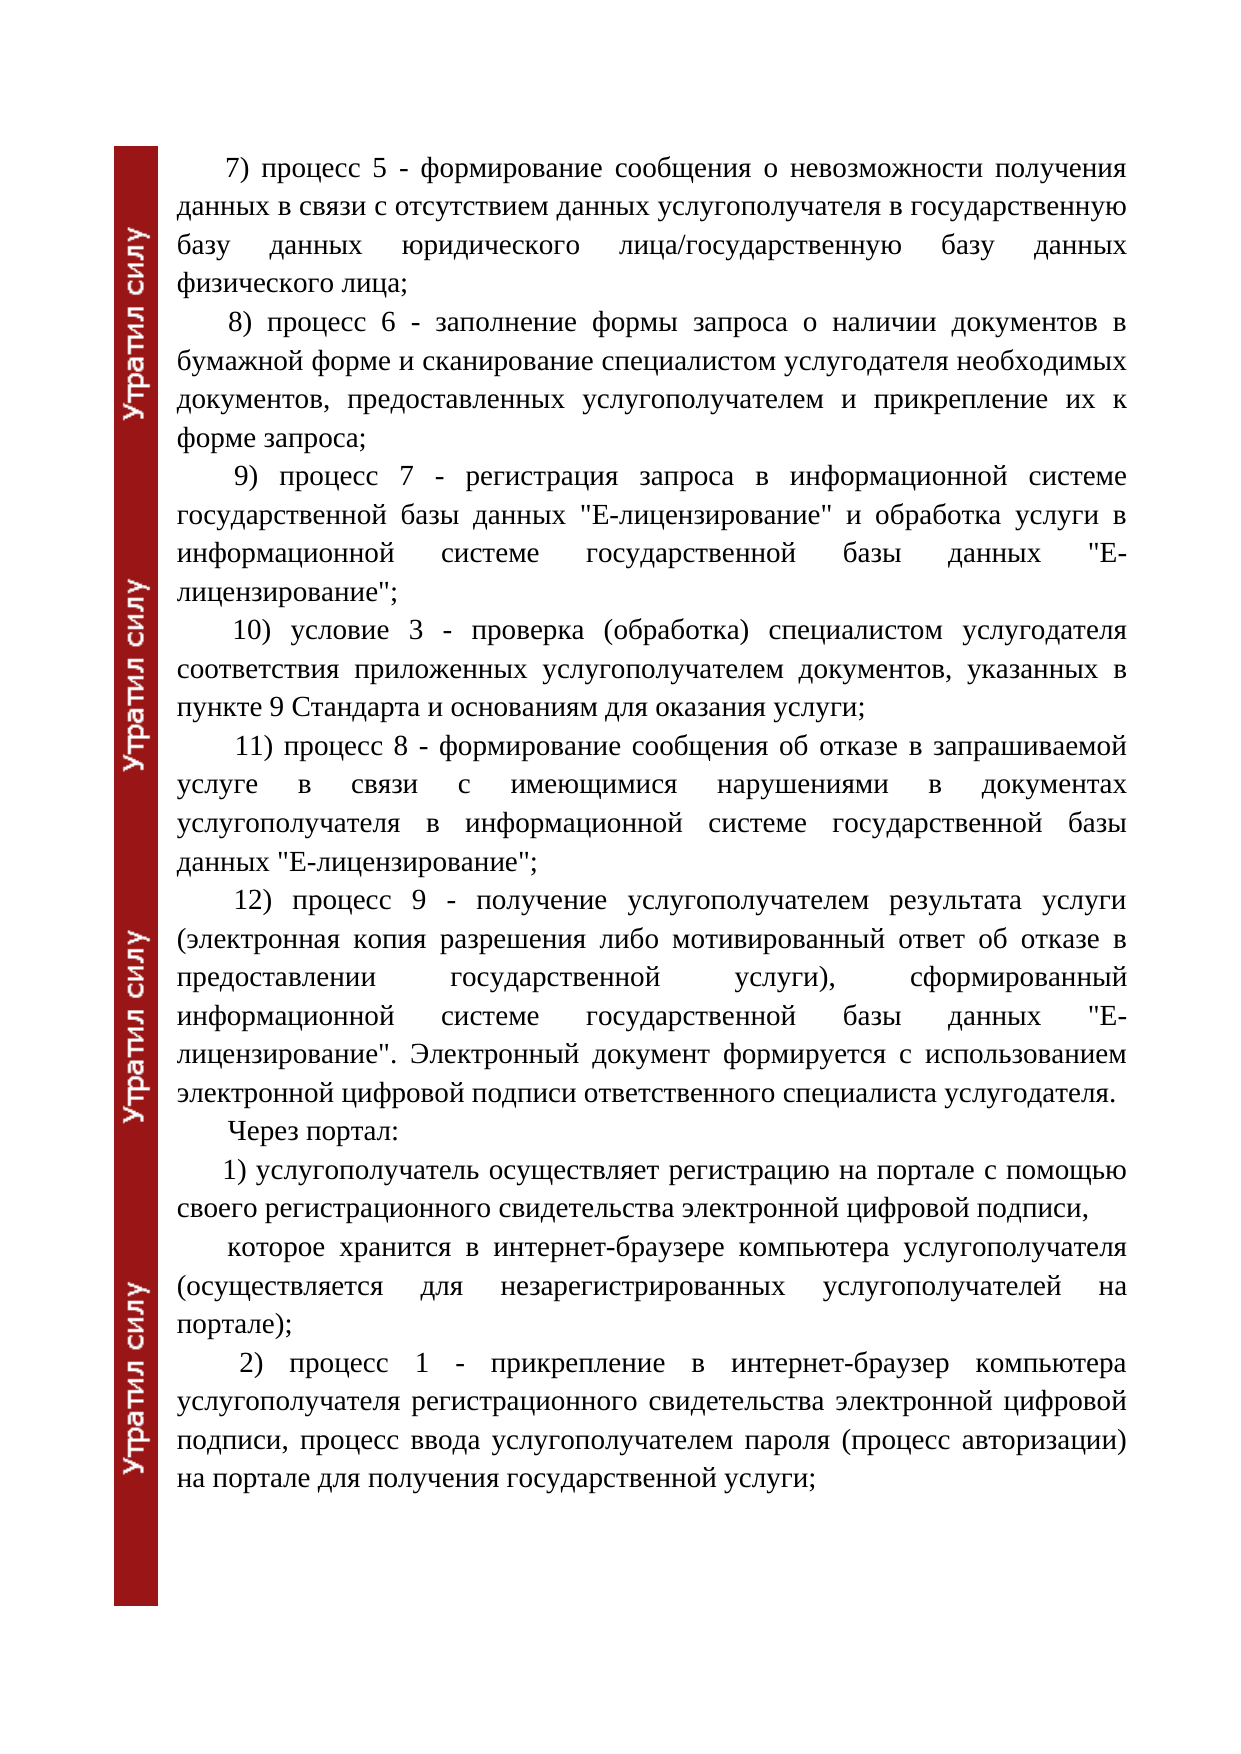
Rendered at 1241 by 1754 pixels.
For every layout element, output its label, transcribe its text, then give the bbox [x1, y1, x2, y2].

picture [114, 453, 158, 458]
picture [114, 723, 158, 728]
text Через портал: [112, 1113, 1128, 1147]
text 8) процесс 6 - заполнение формы запроса о наличии документов в бумажной форме и сканирование специалистом услугодателя необходимых документов, предоставленных услугополучателем и прикрепление их к форме запроса; [112, 304, 1128, 453]
picture [114, 607, 158, 612]
picture [114, 299, 158, 304]
picture [114, 1224, 158, 1229]
text 11) процесс 8 - формирование сообщения об отказе в запрашиваемой услуге в связи с имеющимися нарушениями в документах услугополучателя в информационной системе государственной базы данных "Е-лицензирование"; [112, 728, 1128, 877]
text 12) процесс 9 - получение услугополучателем результата услуги (электронная копия разрешения либо мотивированный ответ об отказе в предоставлении государственной услуги), сформированный информационной системе государственной базы данных "Е-лицензирование". Электронный документ формируется с использованием электронной цифровой подписи ответственного специалиста услугодателя. [112, 882, 1128, 1108]
picture [114, 1340, 158, 1345]
text 1) услугополучатель осуществляет регистрацию на портале с помощью своего регистрационного свидетельства электронной цифровой подписи, [112, 1152, 1128, 1224]
text 7) процесс 5 - формирование сообщения о невозможности получения данных в связи с отсутствием данных услугополучателя в государственную базу данных юридического лица/государственную базу данных физического лица; [112, 150, 1128, 299]
picture [114, 146, 158, 150]
picture [114, 877, 158, 882]
text 2) процесс 1 - прикрепление в интернет-браузер компьютера услугополучателя регистрационного свидетельства электронной цифровой подписи, процесс ввода услугополучателем пароля (процесс авторизации) на портале для получения государственной услуги; [112, 1345, 1128, 1494]
text которое хранится в интернет-браузере компьютера услугополучателя (осуществляется для незарегистрированных услугополучателей на портале); [112, 1229, 1128, 1340]
text 9) процесс 7 - регистрация запроса в информационной системе государственной базы данных "Е-лицензирование" и обработка услуги в информационной системе государственной базы данных "Е-лицензирование"; [112, 458, 1128, 607]
picture [114, 1147, 158, 1152]
picture [114, 1108, 158, 1113]
text 10) условие 3 - проверка (обработка) специалистом услугодателя соответствия приложенных услугополучателем документов, указанных в пункте 9 Стандарта и основаниям для оказания услуги; [112, 612, 1128, 723]
picture [114, 1494, 158, 1606]
